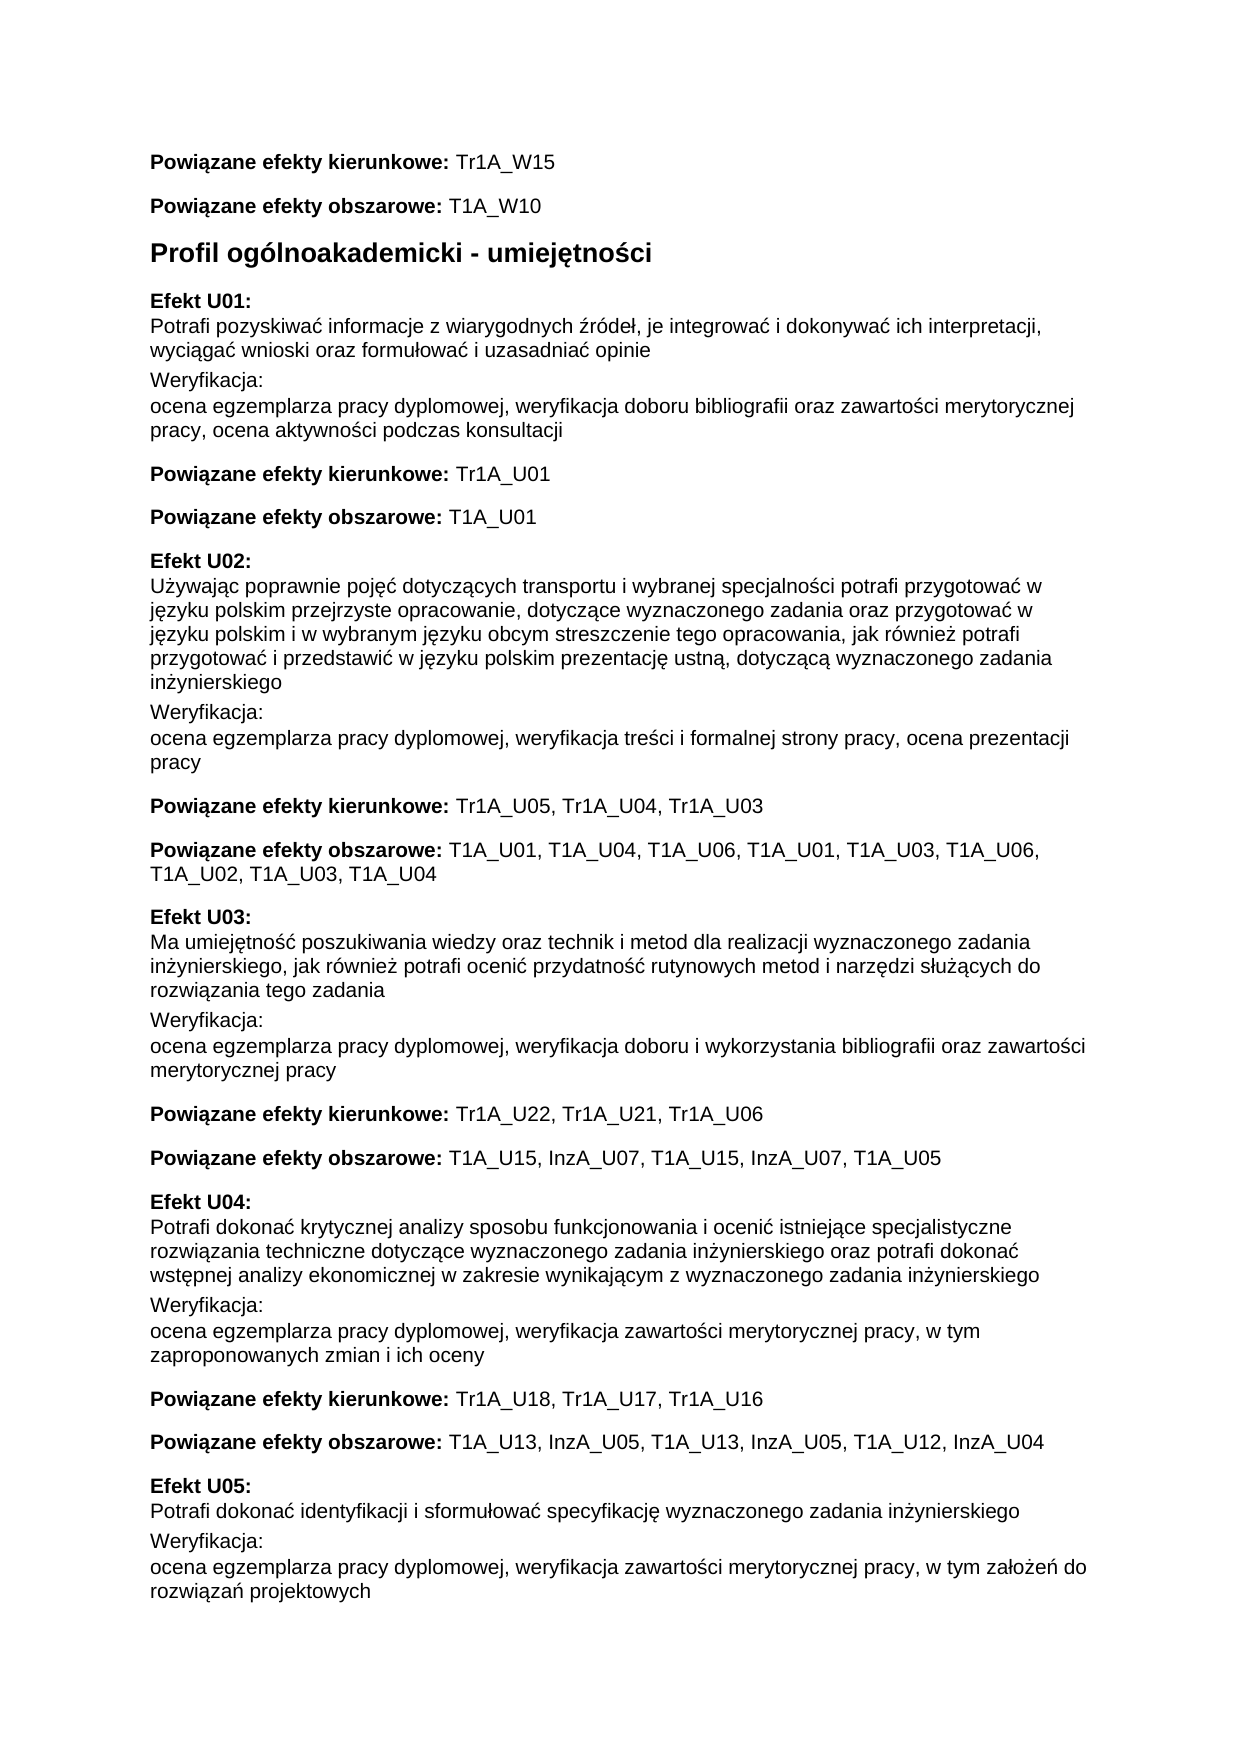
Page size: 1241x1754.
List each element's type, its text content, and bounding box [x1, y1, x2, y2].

text Powiązane efekty obszarowe: T1A_U01, T1A_U04, T1A_U06, T1A_U01, T1A_U03, T1A_U06, T1A_U02, T1A_U03, T1A_U04 [150, 837, 1090, 885]
text Efekt U02: [150, 549, 1090, 573]
text ocena egzemplarza pracy dyplomowej, weryfikacja zawartości merytorycznej pracy, w tym zaproponowanych zmian i ich oceny [150, 1319, 1090, 1367]
text Weryfikacja: [150, 1529, 1090, 1553]
text ocena egzemplarza pracy dyplomowej, weryfikacja doboru i wykorzystania bibliografii oraz zawartości merytorycznej pracy [150, 1034, 1090, 1082]
text Weryfikacja: [150, 700, 1090, 724]
text Efekt U05: [150, 1474, 1090, 1498]
text Powiązane efekty obszarowe: T1A_W10 [150, 194, 1090, 218]
text Ma umiejętność poszukiwania wiedzy oraz technik i metod dla realizacji wyznaczonego zadania inżynierskiego, jak również potrafi ocenić przydatność rutynowych metod i narzędzi służących do rozwiązania tego zadania [150, 930, 1090, 1002]
text Efekt U03: [150, 905, 1090, 929]
text Powiązane efekty obszarowe: T1A_U15, InzA_U07, T1A_U15, InzA_U07, T1A_U05 [150, 1146, 1090, 1170]
text ocena egzemplarza pracy dyplomowej, weryfikacja treści i formalnej strony pracy, ocena prezentacji pracy [150, 726, 1090, 774]
text Powiązane efekty kierunkowe: Tr1A_U18, Tr1A_U17, Tr1A_U16 [150, 1386, 1090, 1410]
text Potrafi pozyskiwać informacje z wiarygodnych źródeł, je integrować i dokonywać ich interpretacji, wyciągać wnioski oraz formułować i uzasadniać opinie [150, 313, 1090, 361]
text Powiązane efekty obszarowe: T1A_U01 [150, 505, 1090, 529]
text Weryfikacja: [150, 1293, 1090, 1317]
text Używając poprawnie pojęć dotyczących transportu i wybranej specjalności potrafi przygotować w języku polskim przejrzyste opracowanie, dotyczące wyznaczonego zadania oraz przygotować w języku polskim i w wybranym języku obcym streszczenie tego opracowania, jak również potrafi przygotować i przedstawić w języku polskim prezentację ustną, dotyczącą wyznaczonego zadania inżynierskiego [150, 574, 1090, 694]
text ocena egzemplarza pracy dyplomowej, weryfikacja doboru bibliografii oraz zawartości merytorycznej pracy, ocena aktywności podczas konsultacji [150, 394, 1090, 442]
text Potrafi dokonać identyfikacji i sformułować specyfikację wyznaczonego zadania inżynierskiego [150, 1499, 1090, 1523]
text Powiązane efekty kierunkowe: Tr1A_W15 [150, 150, 1090, 174]
text Powiązane efekty kierunkowe: Tr1A_U22, Tr1A_U21, Tr1A_U06 [150, 1102, 1090, 1126]
text Weryfikacja: [150, 1008, 1090, 1032]
text Potrafi dokonać krytycznej analizy sposobu funkcjonowania i ocenić istniejące specjalistyczne rozwiązania techniczne dotyczące wyznaczonego zadania inżynierskiego oraz potrafi dokonać wstępnej analizy ekonomicznej w zakresie wynikającym z wyznaczonego zadania inżynierskiego [150, 1214, 1090, 1286]
text Powiązane efekty kierunkowe: Tr1A_U01 [150, 461, 1090, 485]
subtitle Profil ogólnoakademicki - umiejętności [150, 237, 1090, 269]
text Powiązane efekty obszarowe: T1A_U13, InzA_U05, T1A_U13, InzA_U05, T1A_U12, InzA_U04 [150, 1430, 1090, 1454]
text Efekt U04: [150, 1189, 1090, 1213]
text ocena egzemplarza pracy dyplomowej, weryfikacja zawartości merytorycznej pracy, w tym założeń do rozwiązań projektowych [150, 1555, 1090, 1603]
text Efekt U01: [150, 288, 1090, 312]
text Weryfikacja: [150, 368, 1090, 392]
text Powiązane efekty kierunkowe: Tr1A_U05, Tr1A_U04, Tr1A_U03 [150, 794, 1090, 818]
